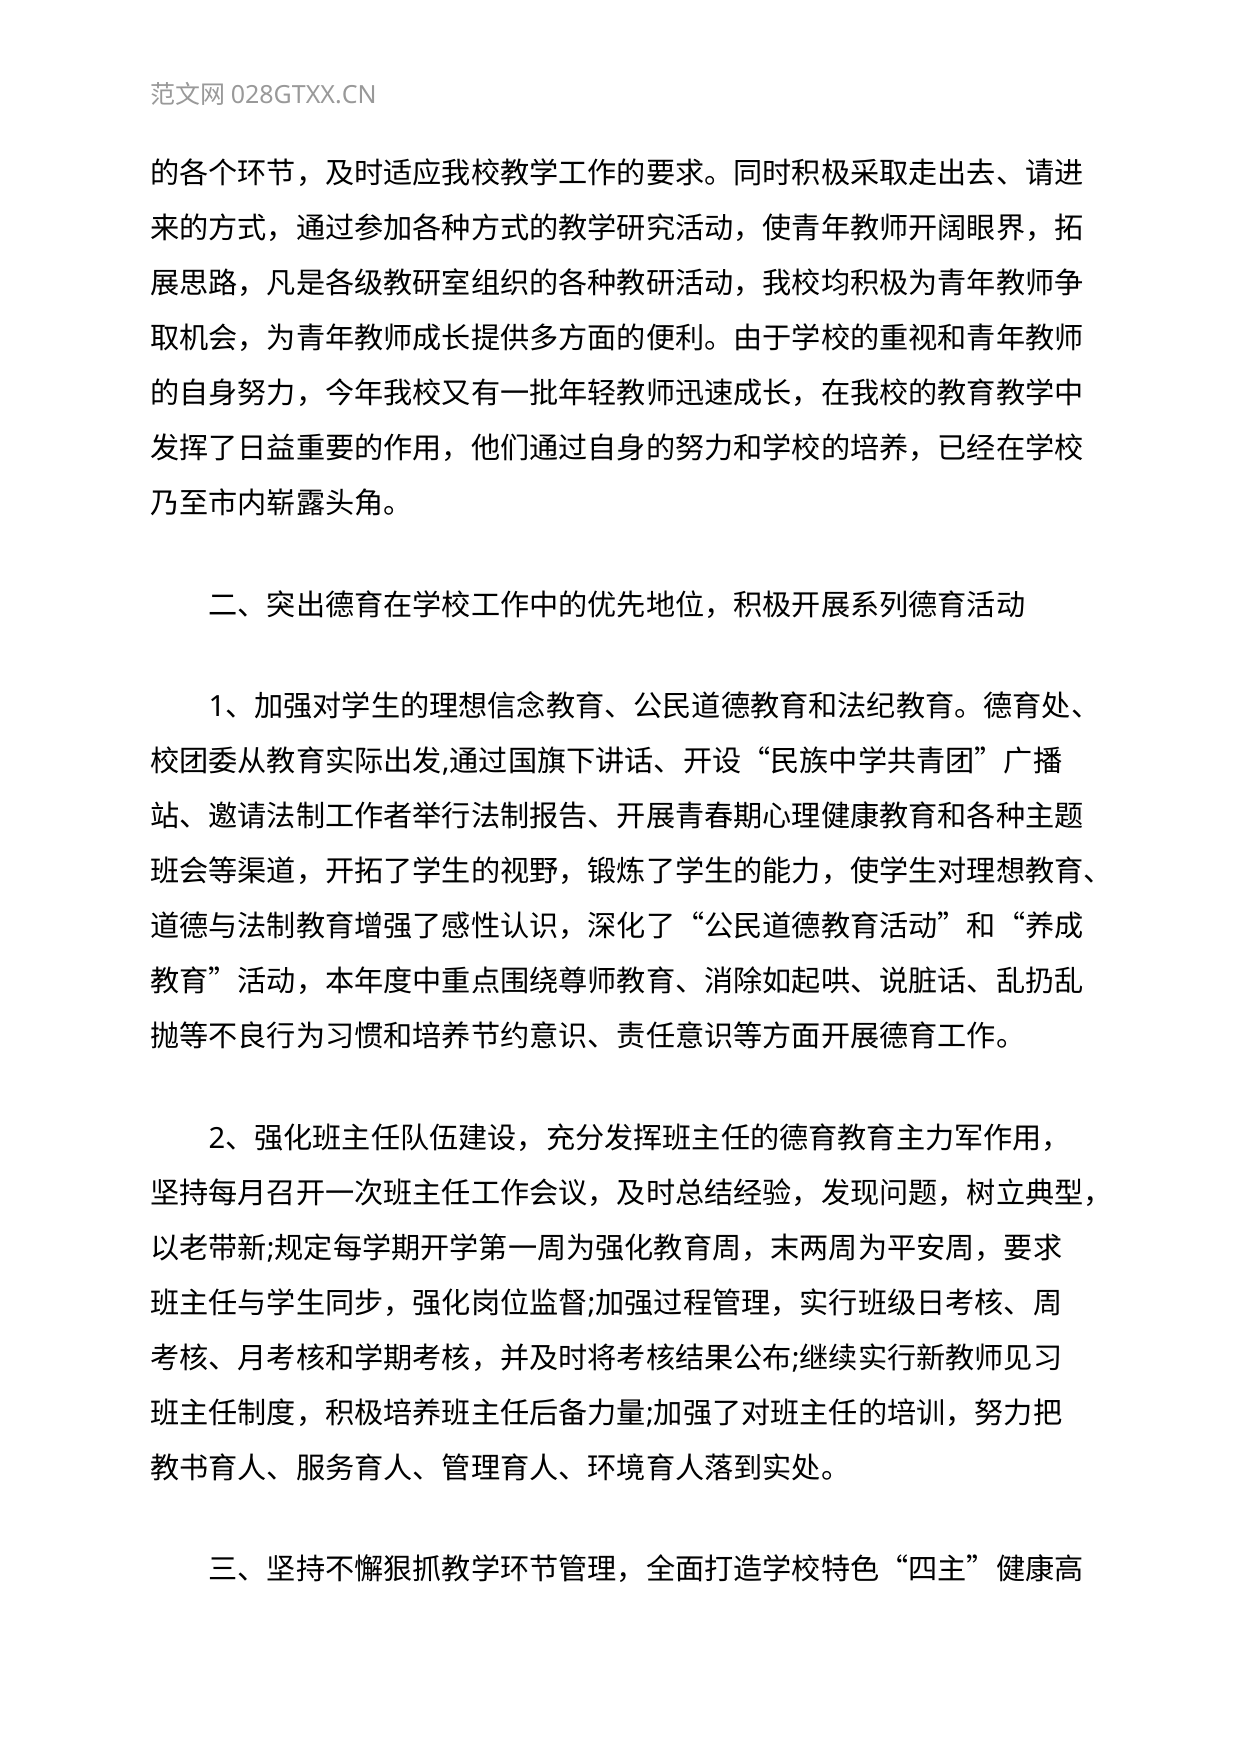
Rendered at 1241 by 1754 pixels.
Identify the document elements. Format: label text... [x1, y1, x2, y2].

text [150, 150, 1090, 522]
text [150, 1546, 1090, 1588]
text 二、突出德育在学校工作中的优先地位，积极开展系列德育活动 [150, 581, 1090, 623]
text 2、强化班主任队伍建设，充分发挥班主任的德育教育主力军作用，坚持每月召开一次班主任工作会议，及时总结经验，发现问题，树立典型，以老带新;规定每学期开学第一周为强化教育周，末两周为平安周，要求班主任与学生同步，强化岗位监督;加强过程管理，实行班级日考核、周考核、月考核和学期考核，并及时将考核结果公布;继续实行新教师见习班主任制度，积极培养班主任后备力量;加强了对班主任的培训，努力把教书育人、服务育人、管理育人、环境育人落到实处。 [150, 1114, 1090, 1486]
text 1、加强对学生的理想信念教育、公民道德教育和法纪教育。德育处、校团委从教育实际出发,通过国旗下讲话、开设“民族中学共青团”广播站、邀请法制工作者举行法制报告、开展青春期心理健康教育和各种主题班会等渠道，开拓了学生的视野，锻炼了学生的能力，使学生对理想教育、道德与法制教育增强了感性认识，深化了“公民道德教育活动”和“养成教育”活动，本年度中重点围绕尊师教育、消除如起哄、说脏话、乱扔乱抛等不良行为习惯和培养节约意识、责任意识等方面开展德育工作。 [150, 683, 1090, 1055]
